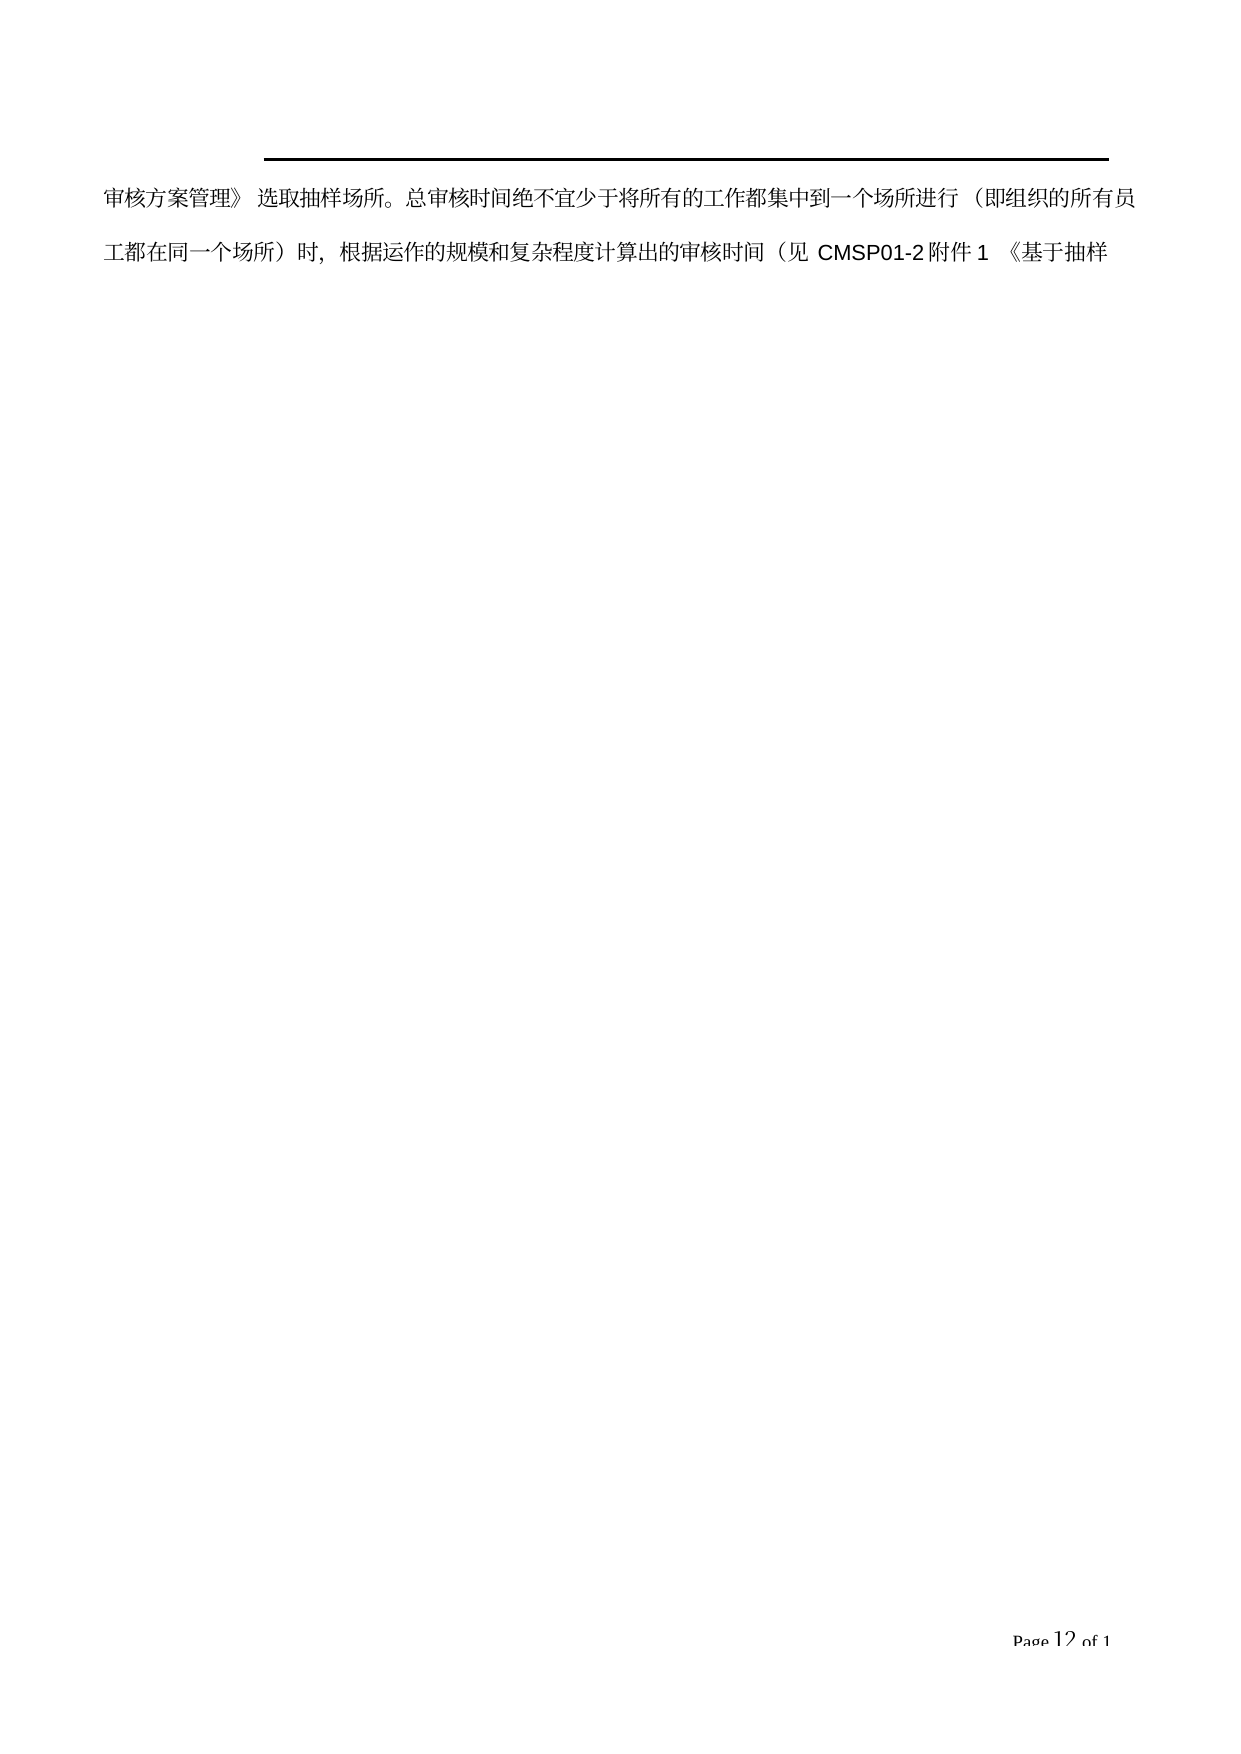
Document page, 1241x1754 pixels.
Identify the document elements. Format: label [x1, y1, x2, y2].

list [103, 181, 1136, 267]
